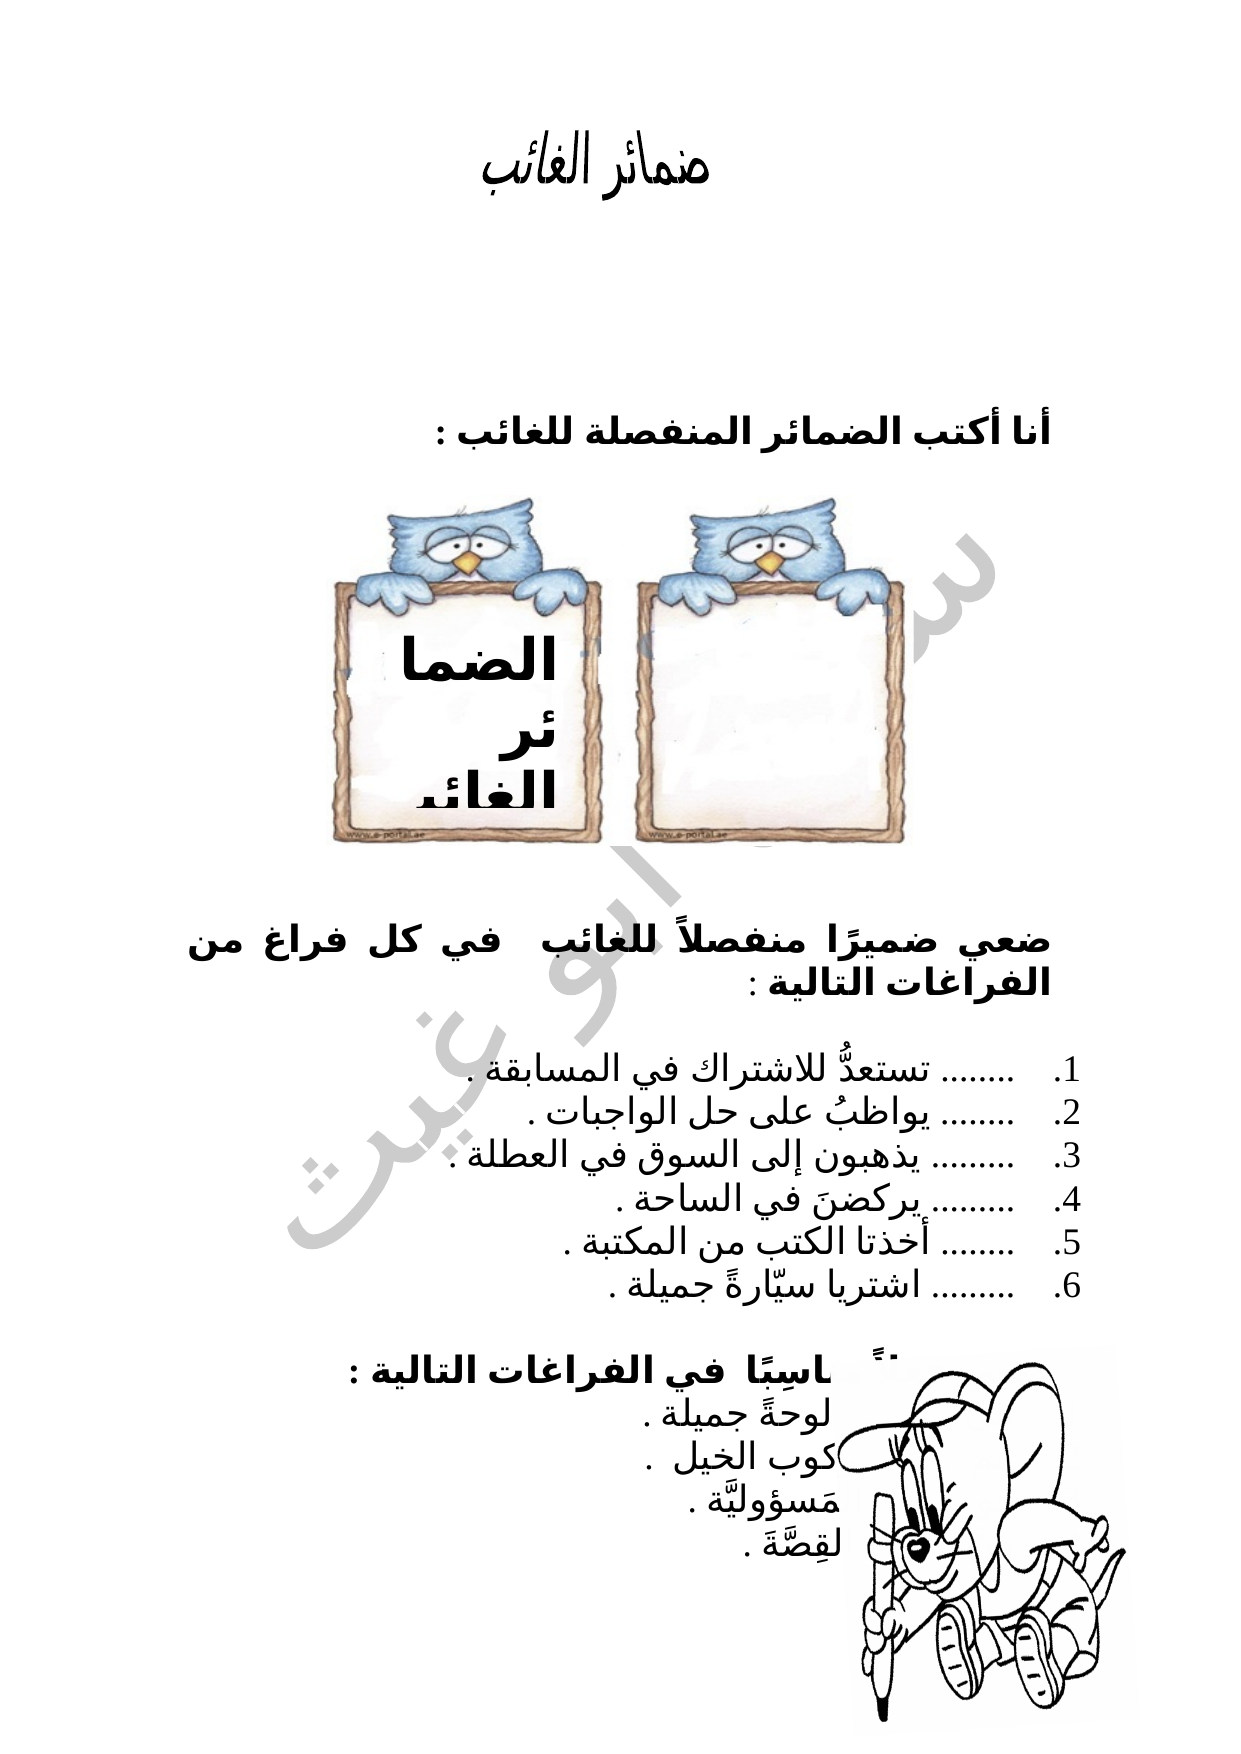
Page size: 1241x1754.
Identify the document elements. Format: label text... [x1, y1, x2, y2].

list هم .......... ركوب الخيل . [187, 1435, 834, 1478]
list ........ تستعدُّ للاشتراك في المسابقة . [187, 1047, 1053, 1090]
list ........ أخذتا الكتب من المكتبة . [187, 1219, 1053, 1262]
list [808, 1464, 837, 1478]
picture [326, 495, 914, 846]
text ضعي فعلاً مناسِبًا في الفراغات التالية : [187, 1348, 1046, 1392]
list هنَّ .......... القِصَّةَ . [187, 1521, 842, 1564]
list ......... اشتريا سيّارةً جميلة . [187, 1262, 1053, 1305]
list هو .......... المَسؤوليَّة . [187, 1478, 839, 1521]
list أنا أكتب الضمائر المنفصلة للغائب : [187, 409, 1053, 452]
list ........ يواظبُ على حل الواجبات . [187, 1090, 1053, 1133]
list هي ........... لوحةً جميلة . [187, 1392, 834, 1435]
list ......... يذهبون إلى السوق في العطلة . [187, 1133, 1053, 1176]
text ضعي ضميرًا منفصلاً للغائب في كل فراغ من الفراغات التالية : [187, 917, 1053, 1003]
picture [830, 1345, 1140, 1736]
list ......... يركضنَ في الساحة . [187, 1176, 1053, 1219]
